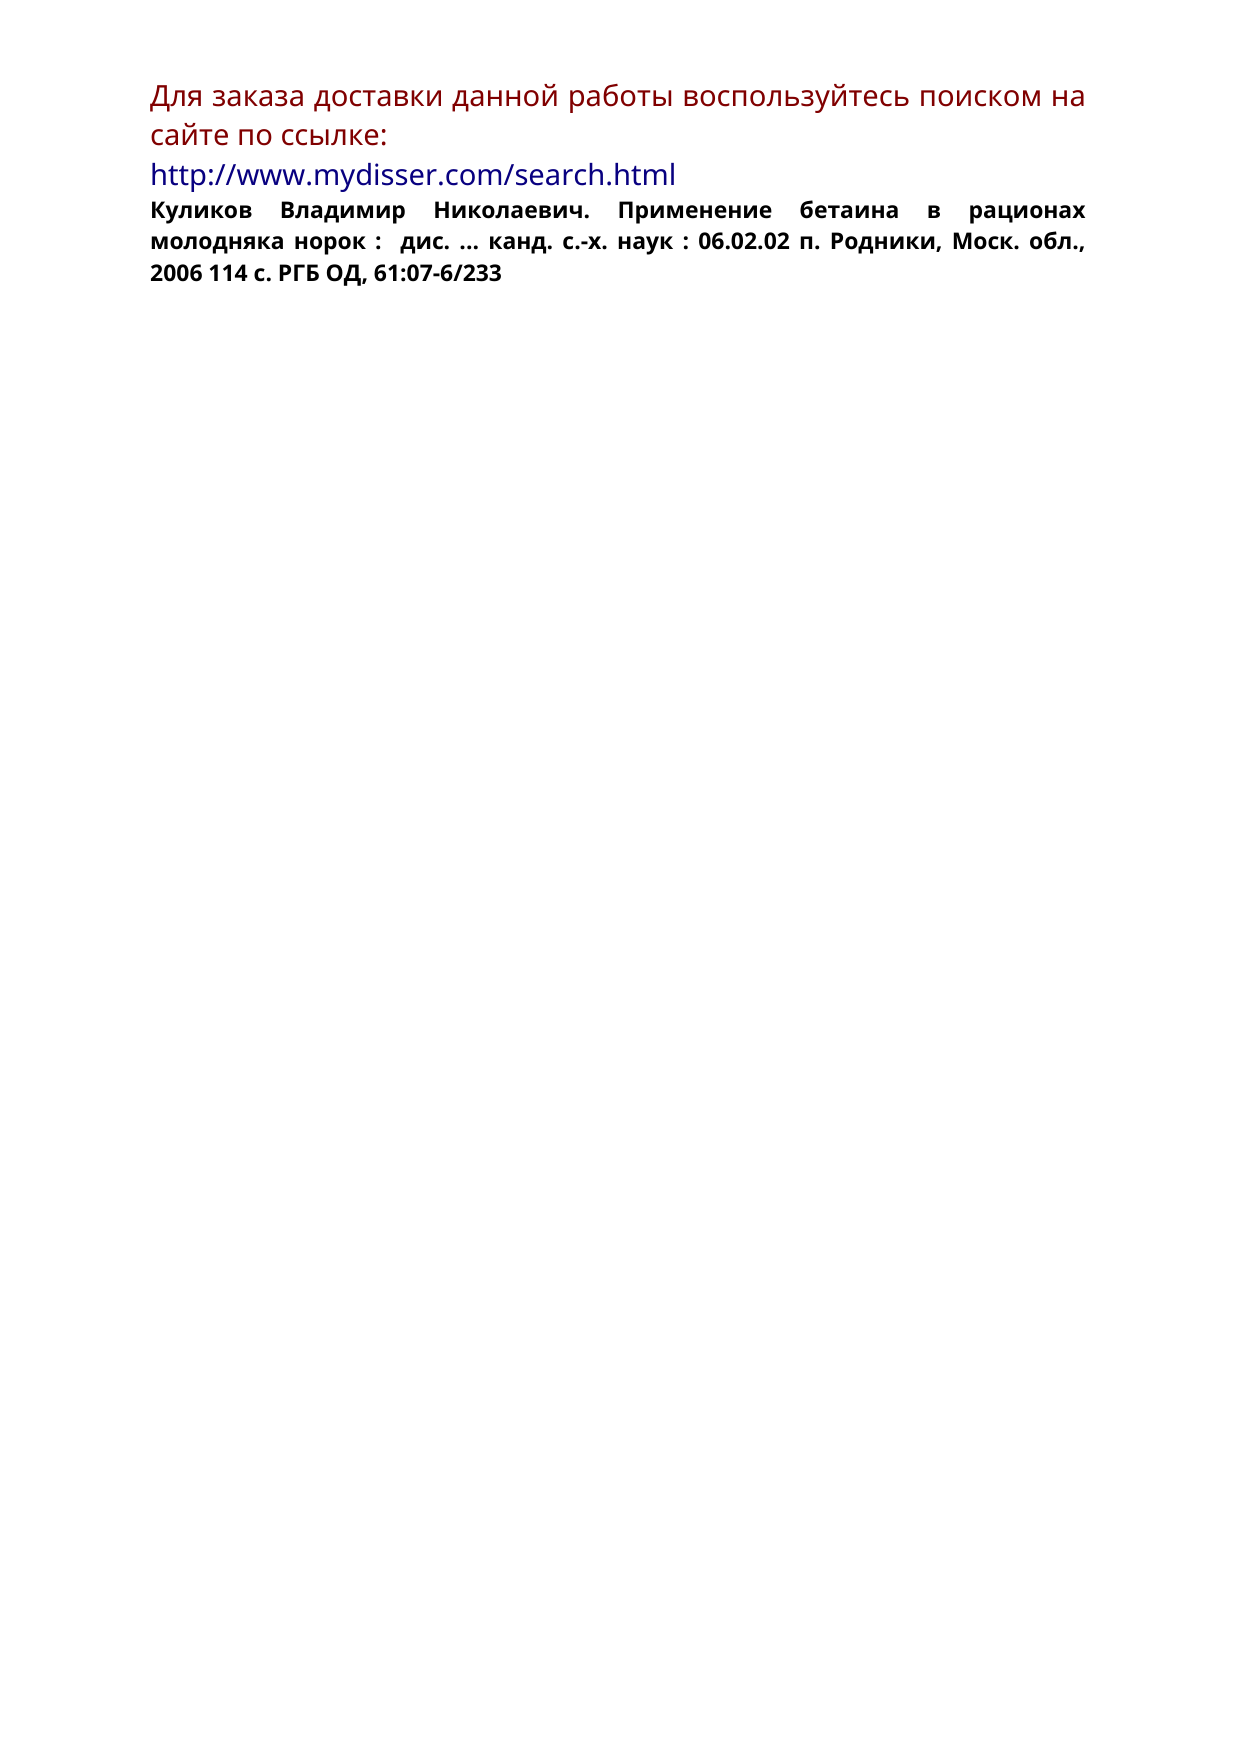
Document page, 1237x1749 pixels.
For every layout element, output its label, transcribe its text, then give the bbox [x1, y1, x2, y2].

text Куликов Владимир Николаевич. Применение бетаина в рационах молодняка норок : дис. ... канд. с.-х. наук : 06.02.02 п. Родники, Моск. обл., 2006 114 с. РГБ ОД, 61:07-6/233 [150, 194, 1086, 288]
